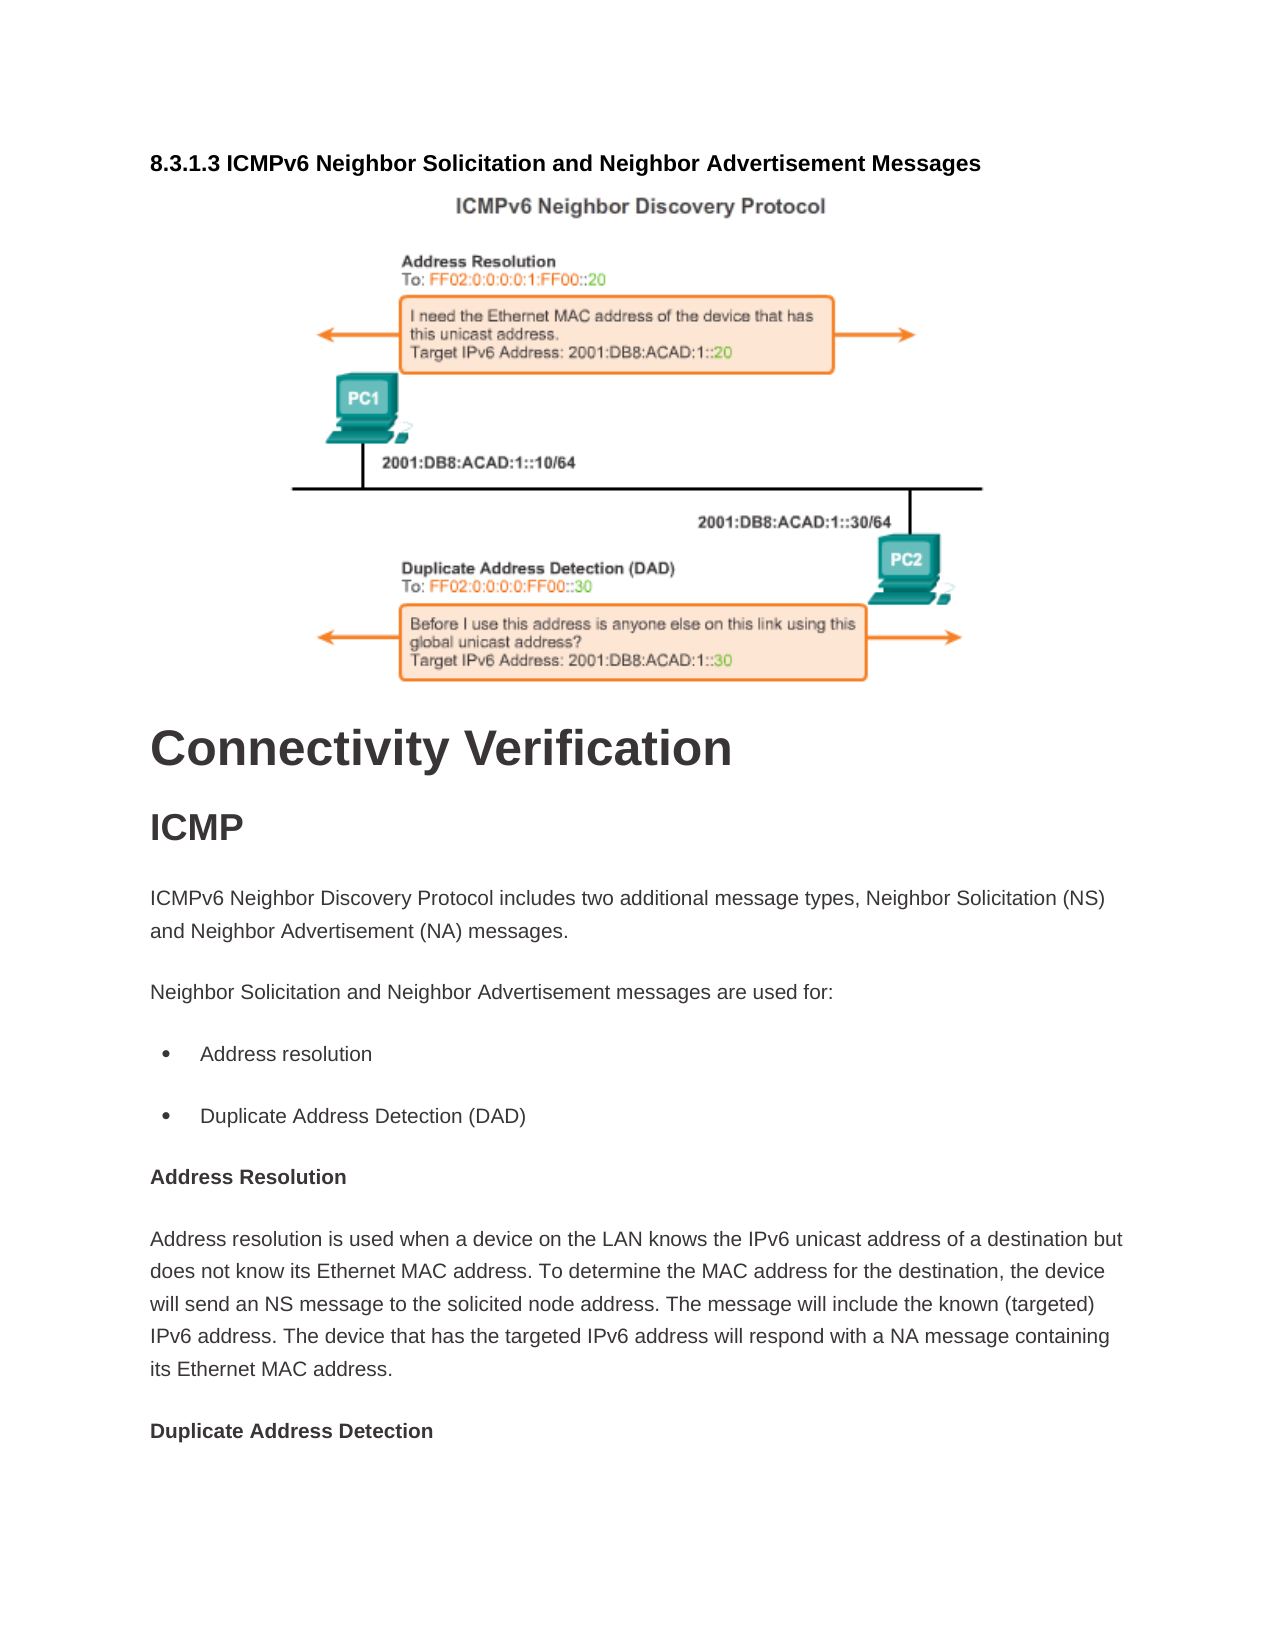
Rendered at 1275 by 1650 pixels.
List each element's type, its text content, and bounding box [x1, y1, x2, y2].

list Address resolution [162, 1033, 1125, 1066]
text Neighbor Solicitation and Neighbor Advertisement messages are used for: [150, 972, 1125, 1004]
text Address Resolution [150, 1157, 1125, 1189]
text Address resolution is used when a device on the LAN knows the IPv6 unicast address of a destination but does not know its Ethernet MAC address. To determine the MAC address for the destination, the device will send an NS message to the solicited node address. The message will include the known (targeted) IPv6 address. The device that has the targeted IPv6 address will respond with a NA message containing its Ethernet MAC address. [150, 1218, 1125, 1381]
subtitle Connectivity Verification [150, 718, 1125, 776]
list Duplicate Address Detection (DAD) [162, 1095, 1125, 1127]
subtitle ICMP [150, 805, 1125, 848]
text 8.3.1.3 ICMPv6 Neighbor Solicitation and Neighbor Advertisement Messages [150, 150, 1125, 176]
text Duplicate Address Detection [150, 1410, 1125, 1442]
picture [274, 195, 1001, 688]
text ICMPv6 Neighbor Discovery Protocol includes two additional message types, Neighbor Solicitation (NS) and Neighbor Advertisement (NA) messages. [150, 877, 1125, 942]
